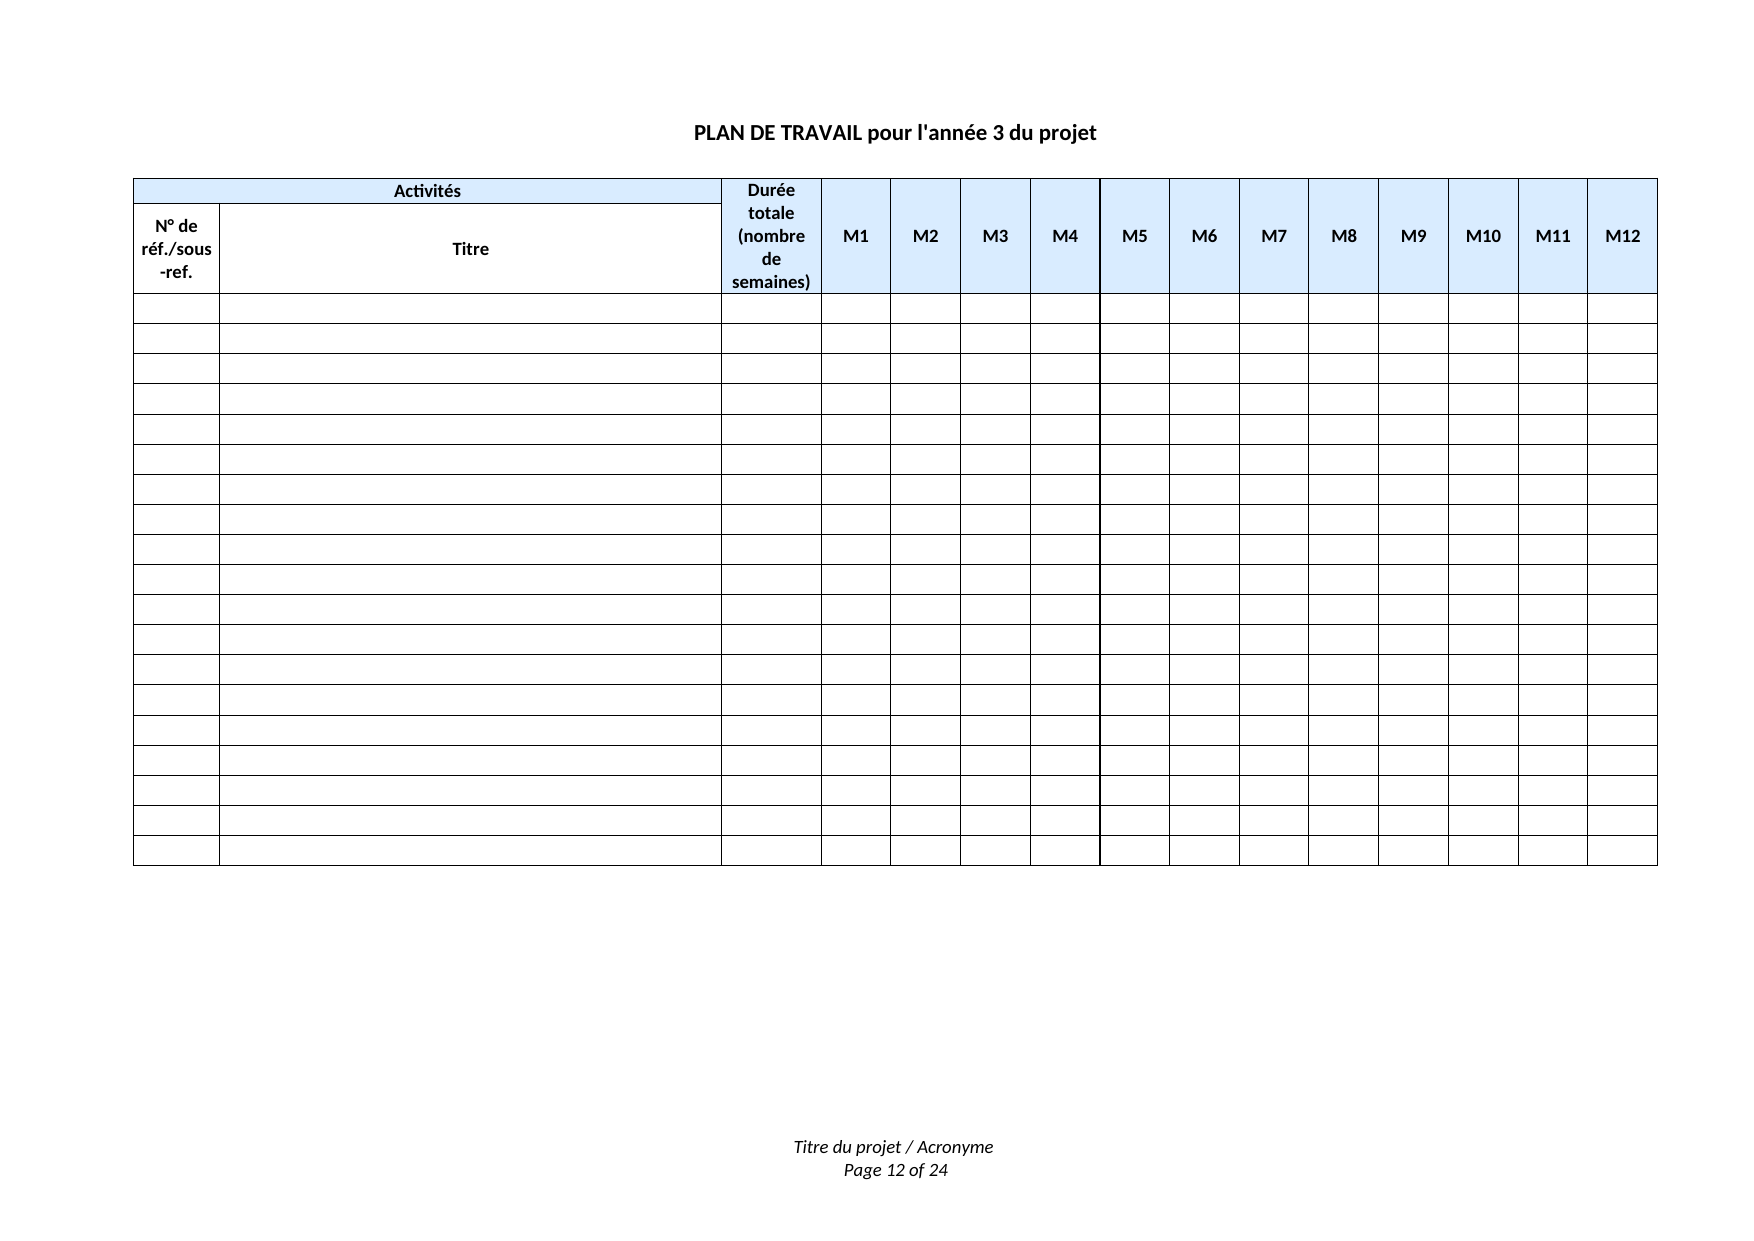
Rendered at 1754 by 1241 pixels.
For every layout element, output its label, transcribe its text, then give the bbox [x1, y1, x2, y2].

table_cell [1031, 776, 1099, 805]
table_header M10 [1449, 179, 1518, 293]
table_cell [891, 324, 960, 353]
table_cell [220, 806, 721, 835]
table_cell [1379, 806, 1448, 835]
table_cell [722, 324, 821, 353]
table_cell [220, 475, 721, 504]
table_cell [134, 746, 219, 775]
table_cell [1449, 655, 1518, 684]
table_cell [1519, 505, 1587, 534]
table_cell [891, 746, 960, 775]
table_cell [1309, 595, 1378, 624]
table_cell [891, 716, 960, 744]
table_cell [722, 445, 821, 474]
table_cell [134, 415, 219, 443]
table_cell [1449, 776, 1518, 805]
table_cell [1170, 655, 1239, 684]
table_cell [220, 595, 721, 624]
table_cell [220, 716, 721, 744]
table_cell [1449, 475, 1518, 504]
table_cell [1170, 776, 1239, 805]
table_cell [961, 746, 1030, 775]
table_cell [1170, 625, 1239, 654]
table_cell [1519, 716, 1587, 744]
table_cell [1519, 685, 1587, 714]
table_cell [1031, 384, 1099, 413]
table_cell [1588, 746, 1657, 775]
table_cell [1588, 716, 1657, 744]
table_cell [1309, 324, 1378, 353]
table_cell [1170, 445, 1239, 474]
table_cell [961, 565, 1030, 594]
table_cell [1519, 746, 1587, 775]
table_cell [1588, 836, 1657, 865]
table_cell [1379, 685, 1448, 714]
table_header M9 [1379, 179, 1448, 293]
table_cell [722, 716, 821, 744]
table_cell [1519, 535, 1587, 564]
table_cell [822, 806, 890, 835]
table_cell [1309, 294, 1378, 323]
table_cell [1449, 415, 1518, 443]
table_cell [961, 445, 1030, 474]
table_cell [891, 445, 960, 474]
table_cell [1519, 475, 1587, 504]
table_cell [1449, 806, 1518, 835]
table_cell [1309, 655, 1378, 684]
table_cell [1519, 324, 1587, 353]
table_cell [1588, 776, 1657, 805]
table_cell [822, 625, 890, 654]
table_cell [1519, 806, 1587, 835]
table_cell [1309, 836, 1378, 865]
table_cell [1309, 384, 1378, 413]
table_cell [134, 655, 219, 684]
table_cell [220, 294, 721, 323]
table_cell [220, 445, 721, 474]
table_cell [1449, 565, 1518, 594]
table_cell [1031, 354, 1099, 383]
table_cell [1101, 535, 1169, 564]
table_cell [1588, 625, 1657, 654]
table_cell [1101, 384, 1169, 413]
table_cell [1309, 505, 1378, 534]
table_cell [822, 505, 890, 534]
table_cell [1240, 294, 1308, 323]
table_cell [1519, 294, 1587, 323]
table_cell [1379, 294, 1448, 323]
table_cell [1101, 776, 1169, 805]
table_cell [134, 595, 219, 624]
table_cell [822, 685, 890, 714]
table_cell [891, 354, 960, 383]
table_cell [891, 655, 960, 684]
table_cell [1031, 475, 1099, 504]
table_cell [722, 535, 821, 564]
table_cell [1031, 595, 1099, 624]
table_cell [1588, 535, 1657, 564]
table_cell [134, 535, 219, 564]
table_cell [1449, 595, 1518, 624]
table_cell [1101, 625, 1169, 654]
table_cell [1519, 415, 1587, 443]
table_cell [891, 776, 960, 805]
table_cell [1101, 354, 1169, 383]
table_cell [1519, 445, 1587, 474]
table_cell [722, 655, 821, 684]
table_cell [1101, 445, 1169, 474]
table_cell [134, 625, 219, 654]
table_cell [1101, 836, 1169, 865]
table_header M11 [1519, 179, 1587, 293]
table_cell [722, 836, 821, 865]
table_cell [1379, 384, 1448, 413]
table_cell [1449, 354, 1518, 383]
table_cell [134, 565, 219, 594]
table_cell [1379, 415, 1448, 443]
table_cell [891, 294, 960, 323]
table_cell [1588, 445, 1657, 474]
table_cell [1240, 565, 1308, 594]
table_cell [1031, 505, 1099, 534]
table_cell [1519, 354, 1587, 383]
table_cell [1588, 595, 1657, 624]
table_cell [722, 384, 821, 413]
table_cell [822, 746, 890, 775]
table_cell [722, 565, 821, 594]
table_cell [1449, 294, 1518, 323]
table_cell [1031, 324, 1099, 353]
table_header M7 [1240, 179, 1308, 293]
table_cell [891, 505, 960, 534]
table_cell [220, 415, 721, 443]
table_cell [891, 384, 960, 413]
table_cell [220, 384, 721, 413]
table_cell [822, 324, 890, 353]
table_cell [1240, 655, 1308, 684]
table_cell [220, 505, 721, 534]
table_cell [1519, 836, 1587, 865]
table_cell [1240, 746, 1308, 775]
table_cell [1240, 595, 1308, 624]
table_cell [1031, 445, 1099, 474]
table_cell [1031, 415, 1099, 443]
table_cell [891, 475, 960, 504]
table_cell [134, 354, 219, 383]
table_cell [220, 354, 721, 383]
table_cell [822, 445, 890, 474]
table_cell [822, 354, 890, 383]
table_header M2 [891, 179, 960, 293]
table_cell [1170, 716, 1239, 744]
table_cell [220, 655, 721, 684]
table_cell [1101, 505, 1169, 534]
table_cell [1240, 685, 1308, 714]
list PLAN DE TRAVAIL pour l'année 3 du projet [131, 118, 1660, 146]
table_cell [1031, 806, 1099, 835]
table_cell [1031, 535, 1099, 564]
table_header M6 [1170, 179, 1239, 293]
table_cell [134, 475, 219, 504]
table_cell [1240, 625, 1308, 654]
table_cell [134, 505, 219, 534]
table_cell [220, 776, 721, 805]
table_cell [1309, 776, 1378, 805]
table_cell [961, 505, 1030, 534]
table_cell [1031, 565, 1099, 594]
table_cell [1101, 746, 1169, 775]
table_cell [1449, 716, 1518, 744]
table_cell [722, 415, 821, 443]
table_cell [1449, 384, 1518, 413]
table_cell [1170, 836, 1239, 865]
table_cell [1588, 685, 1657, 714]
table_cell [822, 595, 890, 624]
table_cell [220, 625, 721, 654]
table_cell [1170, 505, 1239, 534]
table_header M3 [961, 179, 1030, 293]
table_cell [220, 685, 721, 714]
table_cell [891, 836, 960, 865]
table_cell [1588, 565, 1657, 594]
table_cell [1379, 836, 1448, 865]
table_cell [1588, 384, 1657, 413]
table_cell [1309, 535, 1378, 564]
table_cell [822, 475, 890, 504]
table_cell [891, 595, 960, 624]
table_cell [1240, 535, 1308, 564]
table_header M1 [822, 179, 890, 293]
table_cell [1240, 445, 1308, 474]
table_cell [220, 746, 721, 775]
table_cell [722, 475, 821, 504]
table_cell [1588, 324, 1657, 353]
table_cell [822, 384, 890, 413]
table_cell [1031, 294, 1099, 323]
table_cell [1379, 776, 1448, 805]
table_cell [961, 625, 1030, 654]
table_cell [1170, 535, 1239, 564]
table_cell [1031, 685, 1099, 714]
table_cell [1449, 746, 1518, 775]
table_header M12 [1588, 179, 1657, 293]
table_cell [1101, 595, 1169, 624]
table_cell [134, 716, 219, 744]
table_cell [1309, 354, 1378, 383]
table_cell [891, 625, 960, 654]
table_cell [891, 535, 960, 564]
table_cell [722, 685, 821, 714]
table_cell [961, 415, 1030, 443]
table_cell [722, 294, 821, 323]
table_cell [722, 625, 821, 654]
table_cell [1588, 505, 1657, 534]
table_cell [961, 776, 1030, 805]
table_cell [1240, 475, 1308, 504]
table_cell [1379, 625, 1448, 654]
table_cell [134, 806, 219, 835]
table_cell [891, 806, 960, 835]
table_cell [1240, 776, 1308, 805]
table_cell [134, 836, 219, 865]
table_cell [1588, 415, 1657, 443]
table_cell [722, 505, 821, 534]
table_header Activités [134, 179, 721, 203]
table_cell [1170, 746, 1239, 775]
table_cell [891, 415, 960, 443]
table_cell [1101, 294, 1169, 323]
table_cell [1170, 384, 1239, 413]
table_cell [961, 685, 1030, 714]
table_cell [1379, 655, 1448, 684]
table_cell [134, 776, 219, 805]
table_cell [1101, 475, 1169, 504]
table_cell [1309, 415, 1378, 443]
table_cell [1379, 716, 1448, 744]
table_cell [722, 746, 821, 775]
table_cell [722, 806, 821, 835]
table_cell [822, 655, 890, 684]
table_cell [1101, 716, 1169, 744]
table_cell [822, 776, 890, 805]
table_cell [1240, 505, 1308, 534]
table_cell [1519, 655, 1587, 684]
table_cell [1031, 625, 1099, 654]
table_cell [1449, 685, 1518, 714]
table_cell [134, 384, 219, 413]
table_cell [722, 776, 821, 805]
table_cell [1101, 324, 1169, 353]
table_cell [1240, 716, 1308, 744]
table_cell [220, 836, 721, 865]
table_cell [1309, 746, 1378, 775]
table_cell [961, 354, 1030, 383]
table_cell [961, 475, 1030, 504]
table_cell [1379, 475, 1448, 504]
table_cell [961, 294, 1030, 323]
table_cell [1309, 445, 1378, 474]
table_cell [1101, 415, 1169, 443]
table_cell [1240, 836, 1308, 865]
table_cell [1588, 294, 1657, 323]
table_cell [1588, 475, 1657, 504]
table_cell [822, 836, 890, 865]
table_cell [1031, 746, 1099, 775]
table_cell [1449, 505, 1518, 534]
table_cell [1519, 384, 1587, 413]
table_cell [961, 716, 1030, 744]
table_cell [1519, 776, 1587, 805]
table_cell [1309, 625, 1378, 654]
table_cell [961, 655, 1030, 684]
table_cell [961, 384, 1030, 413]
table_cell [1240, 354, 1308, 383]
table_cell [1240, 806, 1308, 835]
table_cell [1170, 595, 1239, 624]
table_cell [1031, 716, 1099, 744]
table_cell [1309, 565, 1378, 594]
table_cell [1240, 384, 1308, 413]
table_cell [1170, 294, 1239, 323]
table_cell [1309, 716, 1378, 744]
table_header M8 [1309, 179, 1378, 293]
table_cell [961, 806, 1030, 835]
table_cell [822, 535, 890, 564]
table_header M4 [1031, 179, 1099, 293]
table_cell [1101, 685, 1169, 714]
table_cell [1170, 806, 1239, 835]
table_cell [822, 565, 890, 594]
table_cell [1031, 836, 1099, 865]
table_cell [220, 535, 721, 564]
table_cell [1449, 836, 1518, 865]
table_cell [1379, 595, 1448, 624]
table_cell [220, 565, 721, 594]
table_cell [220, 324, 721, 353]
table_cell [1379, 445, 1448, 474]
table_cell [1379, 565, 1448, 594]
table_cell [1379, 505, 1448, 534]
table_cell [961, 324, 1030, 353]
table_cell [1449, 324, 1518, 353]
table_cell [134, 445, 219, 474]
table_cell [1379, 354, 1448, 383]
table_cell [891, 565, 960, 594]
table_cell [1101, 806, 1169, 835]
table_cell [1170, 565, 1239, 594]
table_cell [1309, 685, 1378, 714]
table_cell [1379, 324, 1448, 353]
table_cell [1101, 655, 1169, 684]
table_cell [961, 595, 1030, 624]
table_cell [1101, 565, 1169, 594]
table_cell [891, 685, 960, 714]
table_cell [1519, 565, 1587, 594]
table_cell [1170, 354, 1239, 383]
table_cell [1519, 625, 1587, 654]
table_cell [1379, 535, 1448, 564]
table_cell [961, 836, 1030, 865]
table_header M5 [1101, 179, 1169, 293]
table_cell [1449, 625, 1518, 654]
table_cell Titre [220, 204, 721, 293]
table_cell [1309, 475, 1378, 504]
table_cell [1170, 685, 1239, 714]
table_cell [1309, 806, 1378, 835]
table_cell [1449, 535, 1518, 564]
table_cell [1588, 354, 1657, 383]
table_cell [1170, 475, 1239, 504]
table_cell [822, 294, 890, 323]
table_cell [1379, 746, 1448, 775]
table_cell [1519, 595, 1587, 624]
table_cell [1588, 806, 1657, 835]
table_cell [134, 324, 219, 353]
table_cell [822, 716, 890, 744]
table_cell [822, 415, 890, 443]
table_cell [1170, 324, 1239, 353]
table_cell N° de réf./sous-ref. [134, 204, 219, 293]
table_cell [1170, 415, 1239, 443]
table_cell [961, 535, 1030, 564]
table_cell [1240, 415, 1308, 443]
table_cell [1031, 655, 1099, 684]
table_cell [134, 294, 219, 323]
table_cell [722, 595, 821, 624]
table_cell [134, 685, 219, 714]
table_cell [1240, 324, 1308, 353]
table_cell [1588, 655, 1657, 684]
table_header Durée totale (nombre de semaines) [722, 179, 821, 293]
table_cell [722, 354, 821, 383]
table_cell [1449, 445, 1518, 474]
